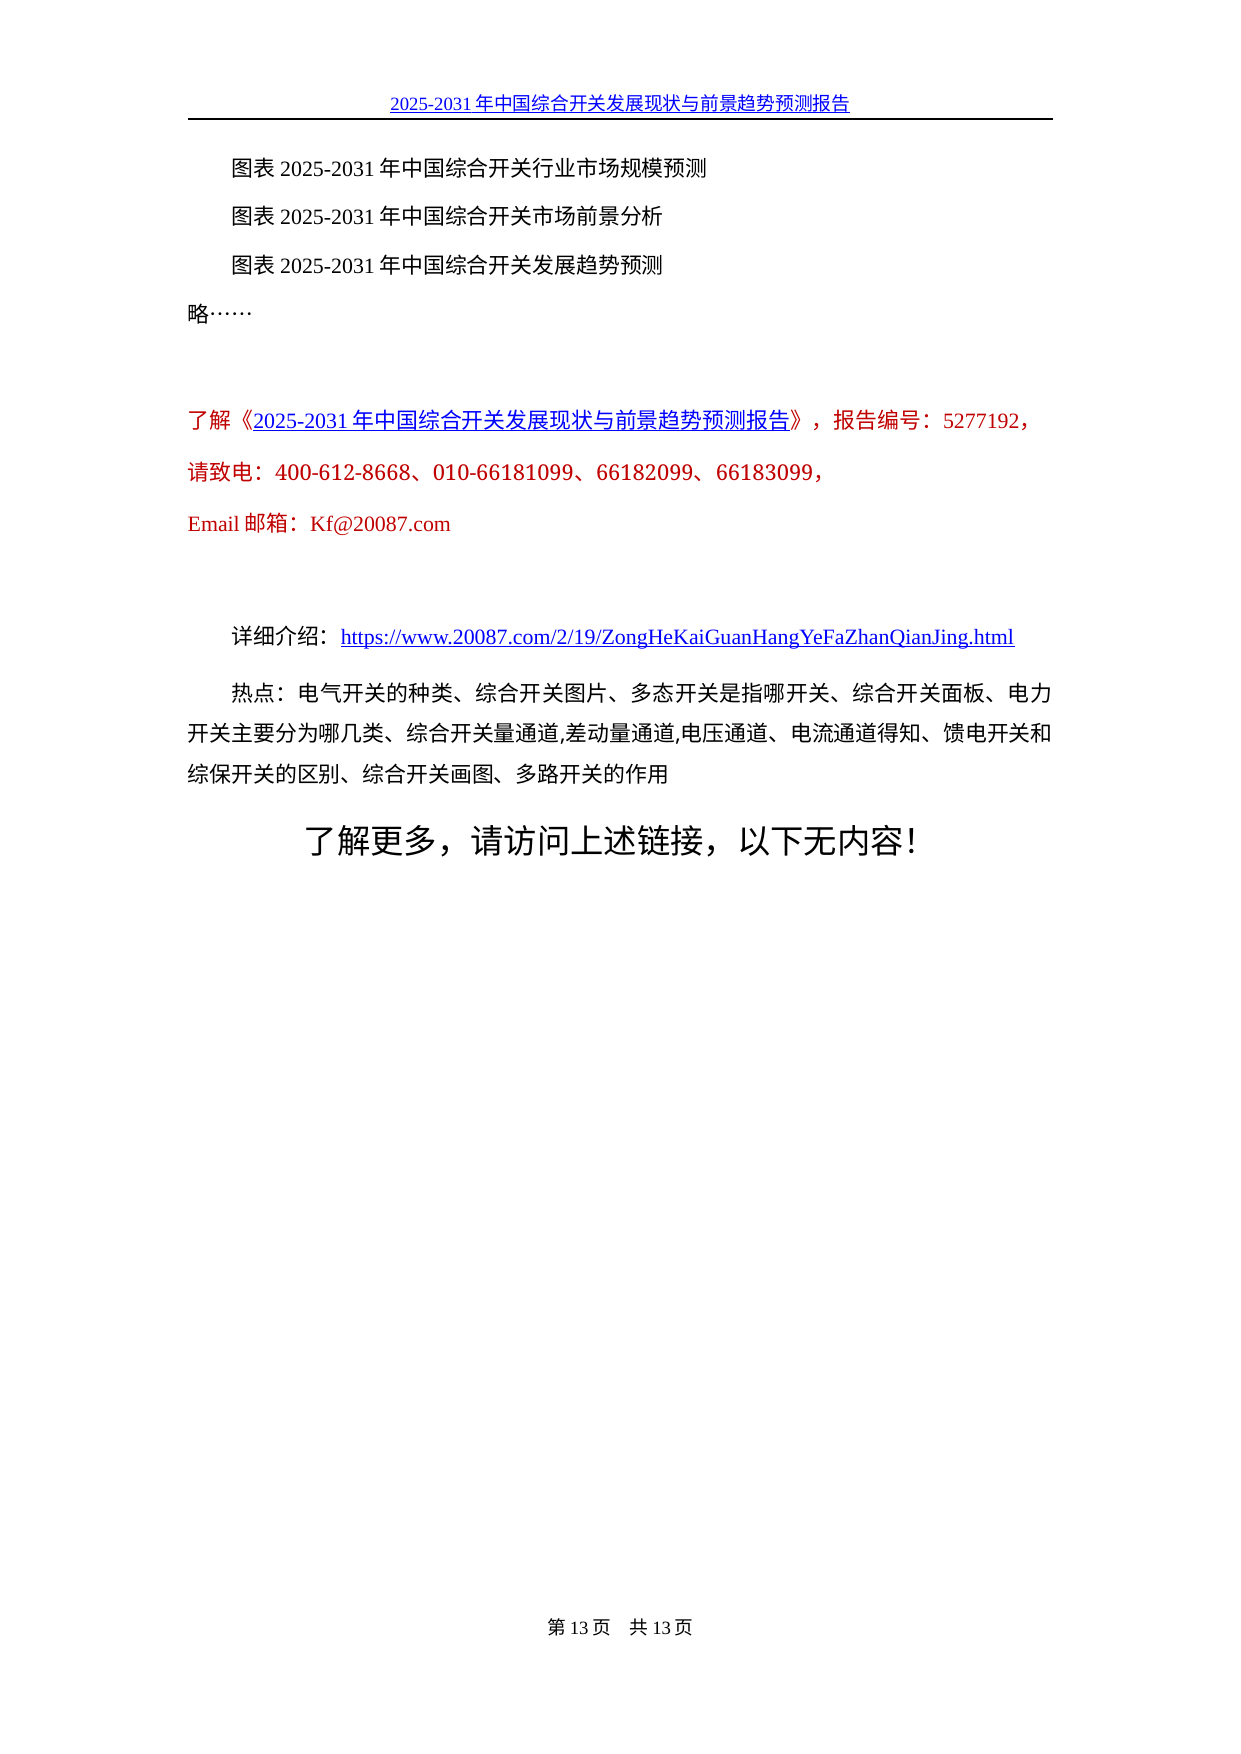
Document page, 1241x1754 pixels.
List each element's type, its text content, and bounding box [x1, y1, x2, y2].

text 热点：电气开关的种类、综合开关图片、多态开关是指哪开关、综合开关面板、电力开关主要分为哪几类、综合开关量通道,差动量通道,电压通道、电流通道得知、馈电开关和综保开关的区别、综合开关画图、多路开关的作用 [187, 676, 1053, 789]
text 详细介绍：https://www.20087.com/2/19/ZongHeKaiGuanHangYeFaZhanQianJing.html [187, 619, 1053, 651]
text Email邮箱：Kf@20087.com [187, 506, 1053, 538]
text 请致电：400-612-8668、010-66181099、66182099、66183099， [187, 454, 1053, 487]
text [187, 150, 1053, 329]
text 了解《2025-2031年中国综合开关发展现状与前景趋势预测报告》，报告编号：5277192， [187, 403, 1053, 435]
title 了解更多，请访问上述链接，以下无内容！ [187, 807, 1053, 872]
